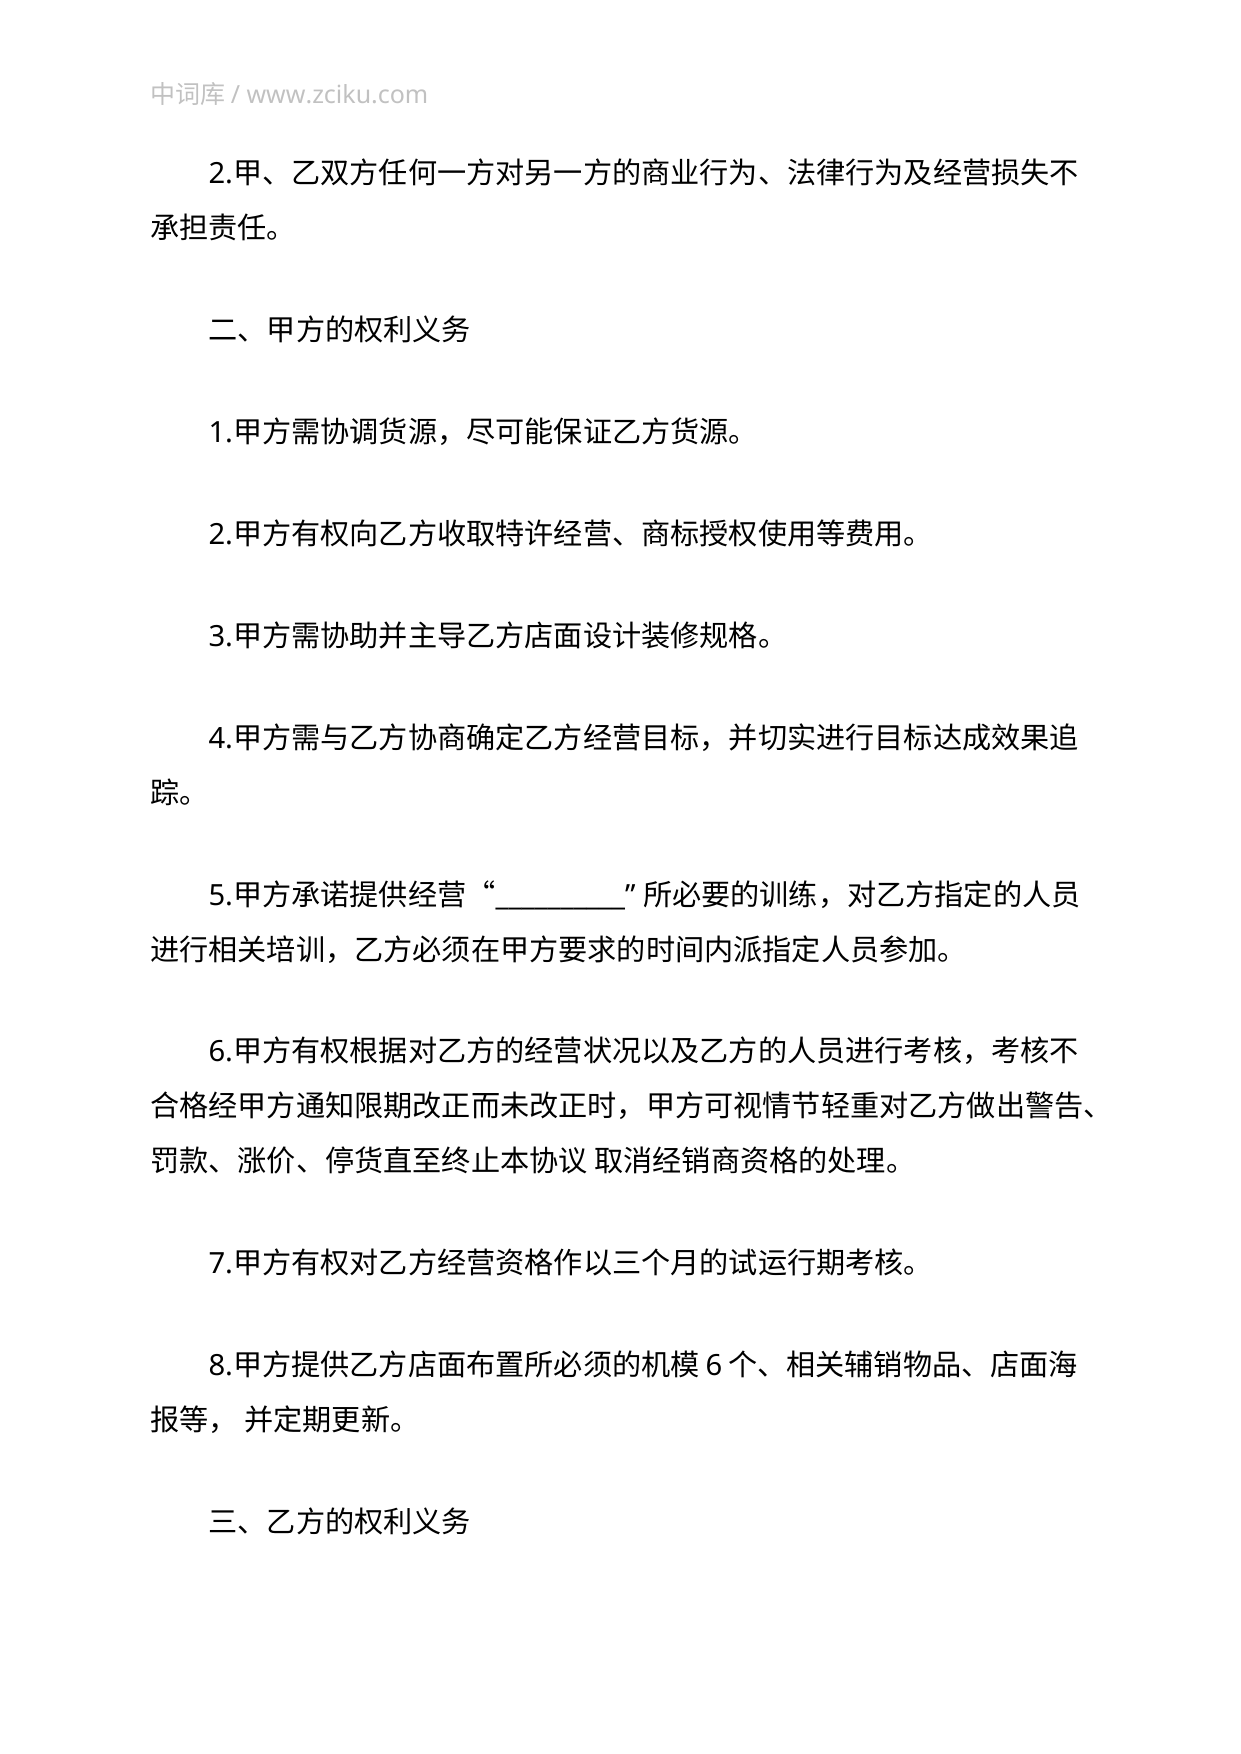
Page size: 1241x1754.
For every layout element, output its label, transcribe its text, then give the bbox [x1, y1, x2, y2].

text 2.甲、乙双方任何一方对另一方的商业行为、法律行为及经营损失不承担责任。 [150, 150, 1090, 247]
text 1.甲方需协调货源，尽可能保证乙方货源。 [150, 408, 1090, 451]
text 3.甲方需协助并主导乙方店面设计装修规格。 [150, 612, 1090, 655]
text 6.甲方有权根据对乙方的经营状况以及乙方的人员进行考核，考核不合格经甲方通知限期改正而未改正时，甲方可视情节轻重对乙方做出警告、罚款、涨价、停货直至终止本协议 取消经销商资格的处理。 [150, 1028, 1090, 1180]
text 2.甲方有权向乙方收取特许经营、商标授权使用等费用。 [150, 511, 1090, 553]
text 8.甲方提供乙方店面布置所必须的机模6个、相关辅销物品、店面海报等， 并定期更新。 [150, 1342, 1090, 1439]
text 5.甲方承诺提供经营“__________” 所必要的训练，对乙方指定的人员进行相关培训，乙方必须在甲方要求的时间内派指定人员参加。 [150, 871, 1090, 968]
text 二、甲方的权利义务 [150, 307, 1090, 349]
text 4.甲方需与乙方协商确定乙方经营目标，并切实进行目标达成效果追踪。 [150, 714, 1090, 812]
text 三、乙方的权利义务 [150, 1498, 1090, 1541]
text 7.甲方有权对乙方经营资格作以三个月的试运行期考核。 [150, 1240, 1090, 1282]
